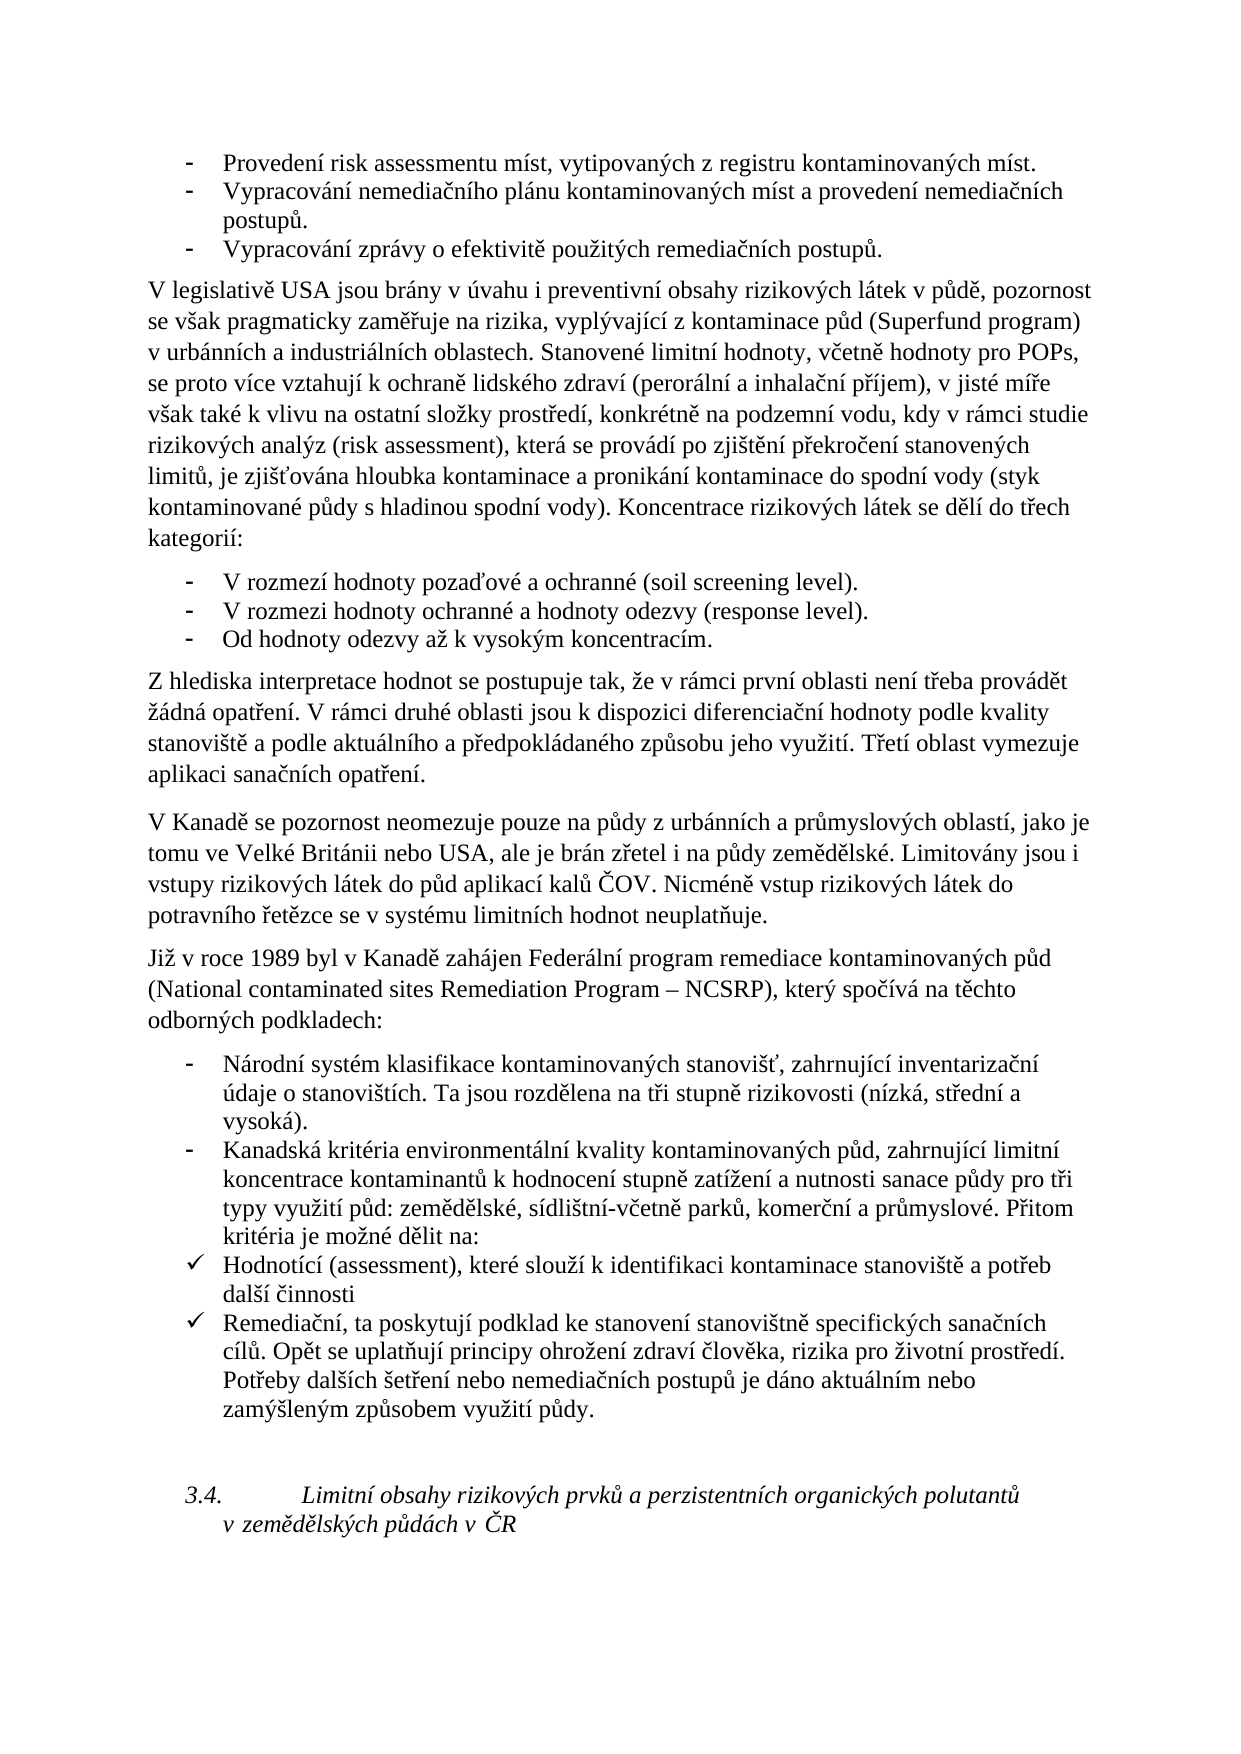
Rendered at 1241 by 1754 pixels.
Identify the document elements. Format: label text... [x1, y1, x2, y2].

list Remediační, ta poskytují podklad ke stanovení stanovištně specifických sanačních cílů. Opět se uplatňují principy ohrožení zdraví člověka, rizika pro životní prostředí. Potřeby dalších šetření nebo nemediačních postupů je dáno aktuálním nebo zamýšleným způsobem využití půdy. [185, 1308, 1093, 1423]
list Národní systém klasifikace kontaminovaných stanovišť, zahrnující inventarizační údaje o stanovištích. Ta jsou rozdělena na tři stupně rizikovosti (nízká, střední a vysoká). [185, 1049, 1093, 1135]
list Od hodnoty odezvy až k vysokým koncentracím. [185, 624, 1093, 653]
list Provedení risk assessmentu míst, vytipovaných z registru kontaminovaných míst. [185, 148, 1093, 176]
list V rozmezi hodnoty ochranné a hodnoty odezvy (response level). [185, 596, 1093, 624]
list Limitní obsahy rizikových prvků a perzistentních organických polutantů v zemědělských půdách v ČR [185, 1480, 1093, 1538]
text Z hlediska interpretace hodnot se postupuje tak, že v rámci první oblasti není třeba provádět žádná opatření. V rámci druhé oblasti jsou k dispozici diferenciační hodnoty podle kvality stanoviště a podle aktuálního a předpokládaného způsobu jeho využití. Třetí oblast vymezuje aplikaci sanačních opatření. [148, 666, 1093, 788]
list Vypracování zprávy o efektivitě použitých remediačních postupů. [185, 234, 1093, 263]
list Hodnotící (assessment), které slouží k identifikaci kontaminace stanoviště a potřeb další činnosti [185, 1250, 1093, 1308]
text V legislativě USA jsou brány v úvahu i preventivní obsahy rizikových látek v půdě, pozornost se však pragmaticky zaměřuje na rizika, vyplývající z kontaminace půd (Superfund program) v urbánních a industriálních oblastech. Stanovené limitní hodnoty, včetně hodnoty pro POPs, se proto více vztahují k ochraně lidského zdraví (perorální a inhalační příjem), v jisté míře však také k vlivu na ostatní složky prostředí, konkrétně na podzemní vodu, kdy v rámci studie rizikových analýz (risk assessment), která se provádí po zjištění překročení stanovených limitů, je zjišťována hloubka kontaminace a pronikání kontaminace do spodní vody (styk kontaminované půdy s hladinou spodní vody). Koncentrace rizikových látek se dělí do třech kategorií: [148, 275, 1093, 552]
text V Kanadě se pozornost neomezuje pouze na půdy z urbánních a průmyslových oblastí, jako je tomu ve Velké Británii nebo USA, ale je brán zřetel i na půdy zemědělské. Limitovány jsou i vstupy rizikových látek do půd aplikací kalů ČOV. Nicméně vstup rizikových látek do potravního řetězce se v systému limitních hodnot neuplatňuje. [148, 807, 1093, 928]
list Vypracování nemediačního plánu kontaminovaných míst a provedení nemediačních postupů. [185, 176, 1093, 234]
list Kanadská kritéria environmentální kvality kontaminovaných půd, zahrnující limitní koncentrace kontaminantů k hodnocení stupně zatížení a nutnosti sanace půdy pro tři typy využití půd: zemědělské, sídlištní-včetně parků, komerční a průmyslové. Přitom kritéria je možné dělit na: [185, 1135, 1093, 1250]
list V rozmezí hodnoty pozaďové a ochranné (soil screening level). [185, 567, 1093, 596]
text Již v roce 1989 byl v Kanadě zahájen Federální program remediace kontaminovaných půd (National contaminated sites Remediation Program – NCSRP), který spočívá na těchto odborných podkladech: [148, 943, 1093, 1034]
